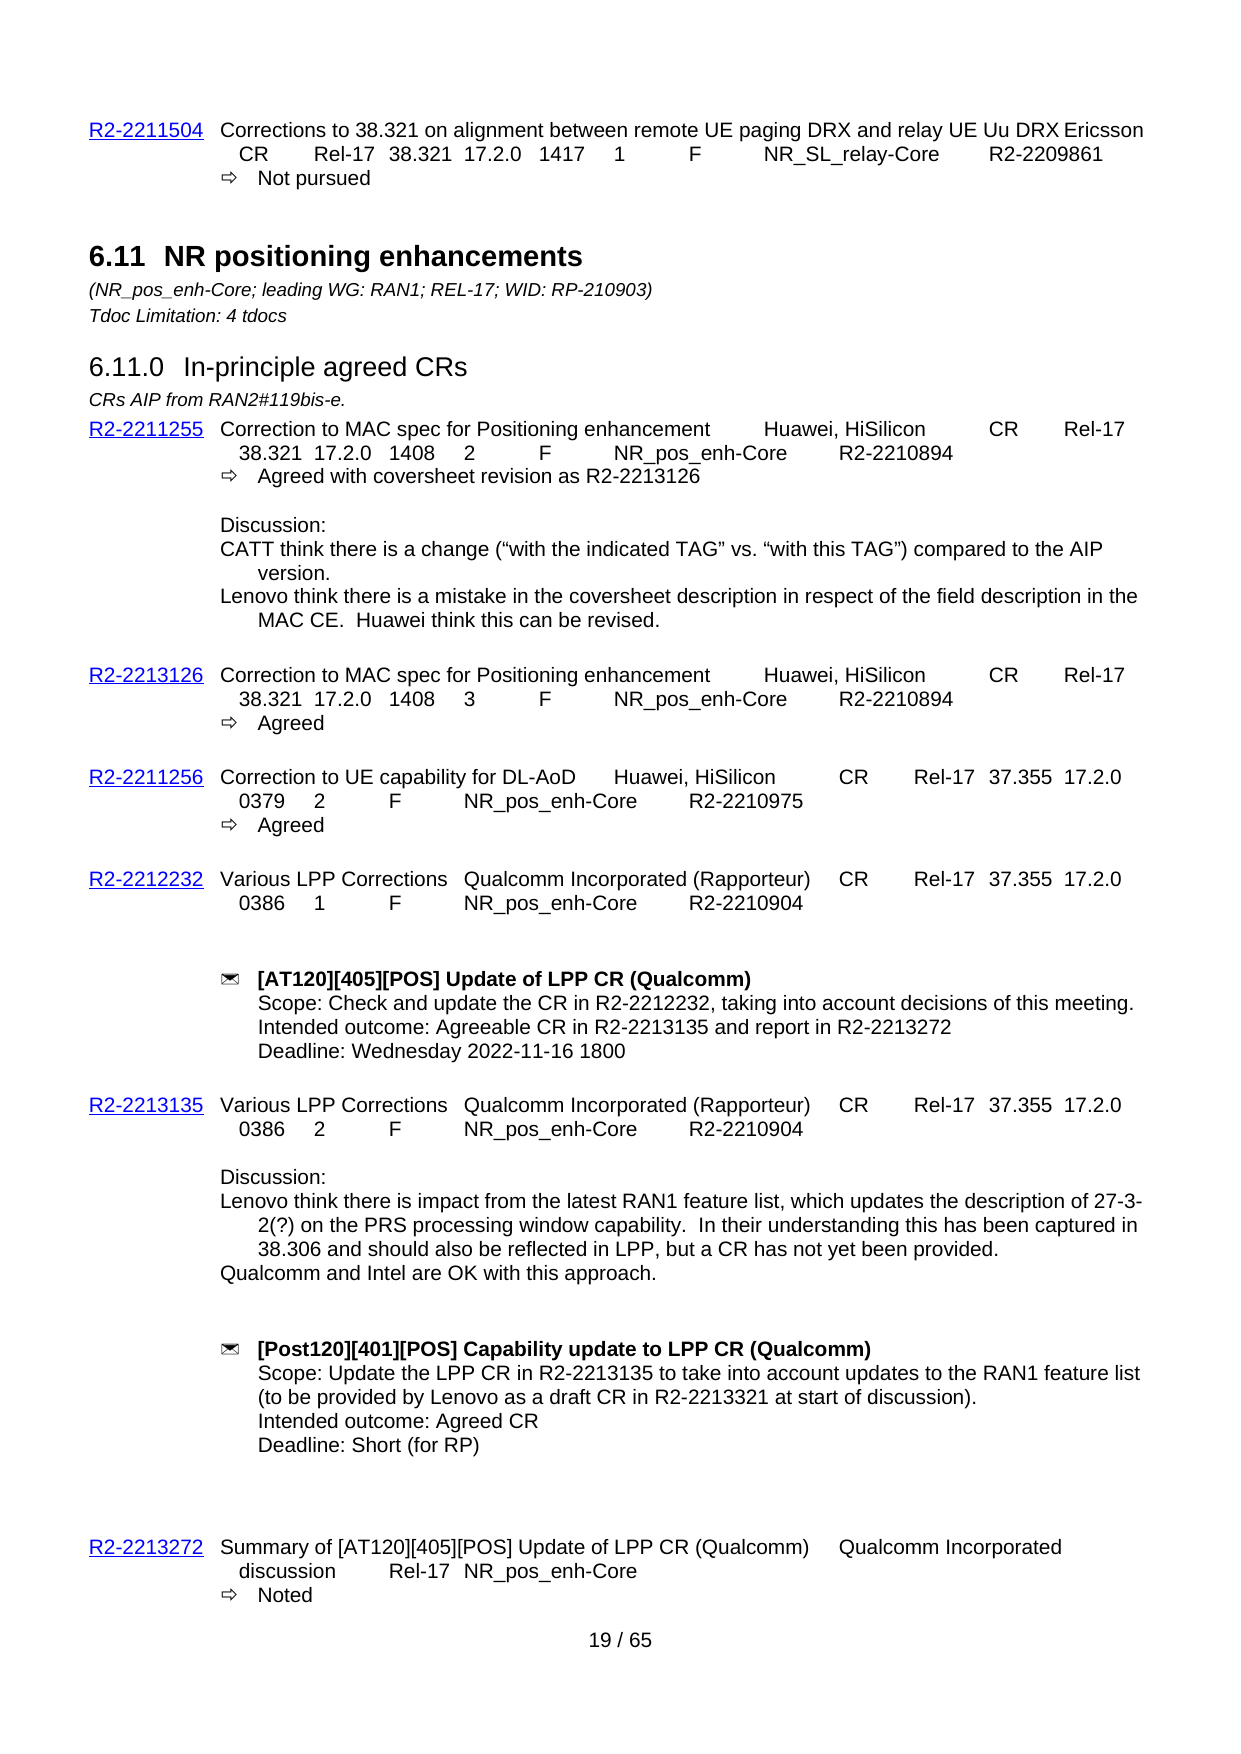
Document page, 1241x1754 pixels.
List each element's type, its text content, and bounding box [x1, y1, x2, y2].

text Discussion: [220, 512, 1152, 536]
text Scope: Check and update the CR in R2-2212232, taking into account decisions of this meeting. [220, 991, 1152, 1015]
list Not pursued [220, 166, 1152, 190]
text [Post120][401][POS] Capability update to LPP CR (Qualcomm) [220, 1337, 1152, 1361]
subtitle 6.11.0 In-principle agreed CRs [89, 351, 1152, 382]
text CATT think there is a change (“with the indicated TAG” vs. “with this TAG”) compared to the AIP version. [220, 536, 1152, 584]
title R2-2212232 Various LPP Corrections Qualcomm Incorporated (Rapporteur) CR Rel-17 37.355 17.2.0 0386 1 F NR_pos_enh-Core R2-2210904 [89, 867, 1152, 915]
list Agreed [220, 812, 1152, 837]
text CRs AIP from RAN2#119bis-e. [89, 389, 1152, 410]
text Lenovo think there is impact from the latest RAN1 feature list, which updates the description of 27-3-2(?) on the PRS processing window capability. In their understanding this has been captured in 38.306 and should also be reflected in LPP, but a CR has not yet been provided. [220, 1189, 1152, 1261]
text Scope: Update the LPP CR in R2-2213135 to take into account updates to the RAN1 feature list (to be provided by Lenovo as a draft CR in R2-2213321 at start of discussion). [220, 1361, 1152, 1409]
title R2-2211255 Correction to MAC spec for Positioning enhancement Huawei, HiSilicon CR Rel-17 38.321 17.2.0 1408 2 F NR_pos_enh-Core R2-2210894 [89, 416, 1152, 464]
text Qualcomm and Intel are OK with this approach. [220, 1261, 1152, 1284]
text Deadline: Wednesday 2022-11-16 1800 [220, 1039, 1152, 1063]
list Agreed with coversheet revision as R2-2213126 [220, 464, 1152, 488]
text Deadline: Short (for RP) [220, 1433, 1152, 1457]
list Agreed [220, 710, 1152, 734]
text Intended outcome: Agreeable CR in R2-2213135 and report in R2-2213272 [220, 1015, 1152, 1039]
text Tdoc Limitation: 4 tdocs [89, 304, 1152, 326]
title R2-2213126 Correction to MAC spec for Positioning enhancement Huawei, HiSilicon CR Rel-17 38.321 17.2.0 1408 3 F NR_pos_enh-Core R2-2210894 [89, 662, 1152, 710]
title R2-2213272 Summary of [AT120][405][POS] Update of LPP CR (Qualcomm) Qualcomm Incorporated discussion Rel-17 NR_pos_enh-Core [89, 1535, 1152, 1583]
text Lenovo think there is a mistake in the coversheet description in respect of the field description in the MAC CE. Huawei think this can be revised. [220, 584, 1152, 632]
text [AT120][405][POS] Update of LPP CR (Qualcomm) [220, 967, 1152, 991]
text (NR_pos_enh-Core; leading WG: RAN1; REL-17; WID: RP-210903) [89, 279, 1152, 300]
title R2-2211504 Corrections to 38.321 on alignment between remote UE paging DRX and relay UE Uu DRX Ericsson CR Rel-17 38.321 17.2.0 1417 1 F NR_SL_relay-Core R2-2209861 [89, 118, 1152, 166]
title R2-2213135 Various LPP Corrections Qualcomm Incorporated (Rapporteur) CR Rel-17 37.355 17.2.0 0386 2 F NR_pos_enh-Core R2-2210904 [89, 1093, 1152, 1141]
title R2-2211256 Correction to UE capability for DL-AoD Huawei, HiSilicon CR Rel-17 37.355 17.2.0 0379 2 F NR_pos_enh-Core R2-2210975 [89, 764, 1152, 812]
list Noted [220, 1583, 1152, 1607]
text Discussion: [220, 1165, 1152, 1189]
subtitle 6.11 NR positioning enhancements [89, 239, 1152, 273]
text Intended outcome: Agreed CR [220, 1409, 1152, 1433]
